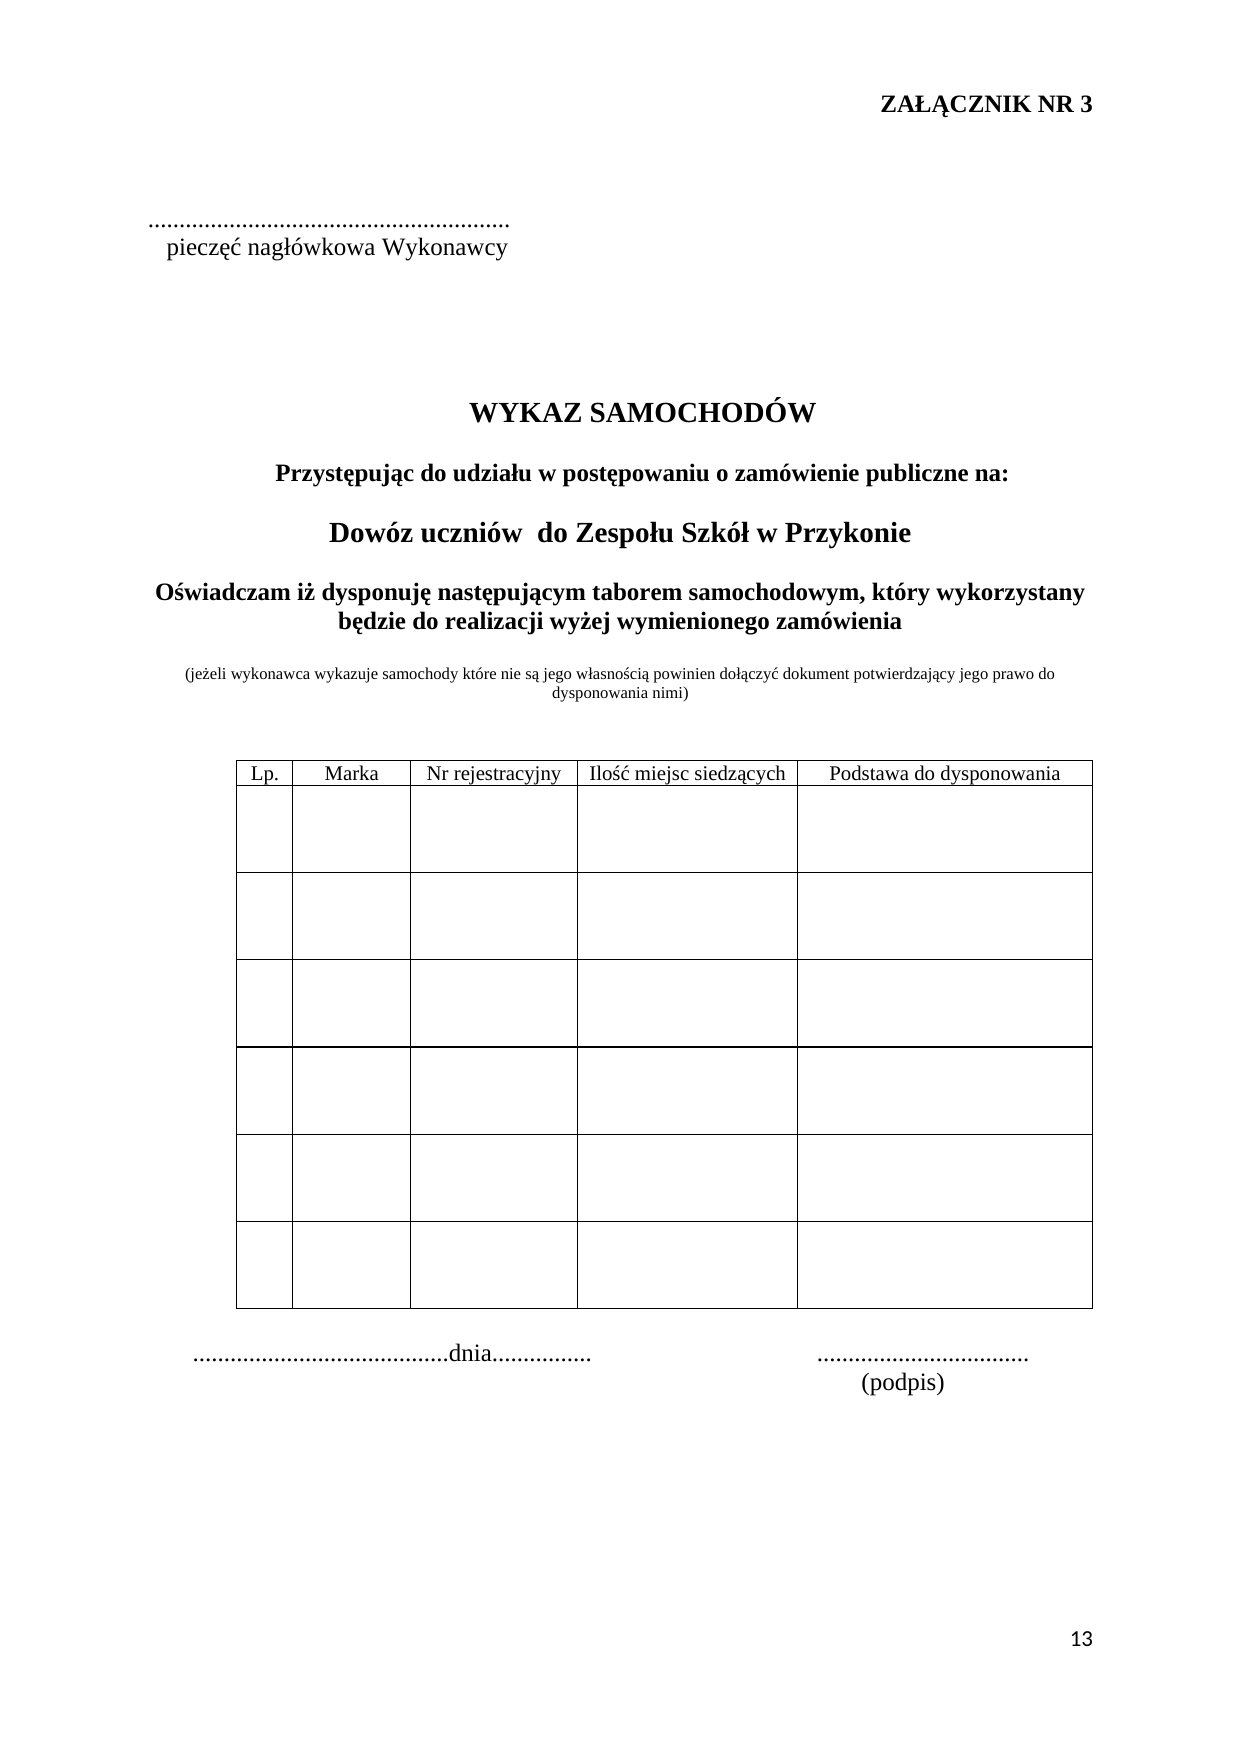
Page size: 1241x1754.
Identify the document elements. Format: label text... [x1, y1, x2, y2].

table_cell [578, 1222, 797, 1308]
table_cell [293, 960, 410, 1046]
table_cell [411, 873, 577, 959]
table_cell [293, 786, 410, 872]
table_cell [578, 1048, 797, 1134]
text pieczęć nagłówkowa Wykonawcy [148, 232, 1093, 261]
table_cell [798, 960, 1092, 1046]
table_cell [411, 1222, 577, 1308]
table_header Nr rejestracyjny [411, 761, 577, 784]
table_cell [293, 1222, 410, 1308]
table_cell [237, 1135, 292, 1221]
text (podpis) [148, 1367, 1093, 1396]
table_cell [237, 786, 292, 872]
table_cell [798, 786, 1092, 872]
table_header Ilość miejsc siedzących [578, 761, 797, 784]
table_cell [411, 960, 577, 1046]
table_header Podstawa do dysponowania [798, 761, 1092, 784]
table_cell [578, 1135, 797, 1221]
text ZAŁĄCZNIK NR 3 [148, 89, 1093, 117]
table_cell [411, 1048, 577, 1134]
table_cell [578, 873, 797, 959]
table_cell [237, 960, 292, 1046]
text Przystępując do udziału w postępowaniu o zamówienie publiczne na: [148, 458, 1093, 486]
text Dowóz uczniów do Zespołu Szkół w Przykonie [148, 515, 1093, 549]
table_cell [237, 1048, 292, 1134]
text .........................................dnia................ .................................. [148, 1338, 1093, 1367]
text (jeżeli wykonawca wykazuje samochody które nie są jego własnością powinien dołączyć dokument potwierdzający jego prawo do dysponowania nimi) [148, 664, 1093, 702]
table_cell [798, 1135, 1092, 1221]
table_cell [578, 786, 797, 872]
table_header Lp. [237, 761, 292, 784]
table_cell [411, 786, 577, 872]
table_cell [293, 1135, 410, 1221]
text Oświadczam iż dysponuję następującym taborem samochodowym, który wykorzystany będzie do realizacji wyżej wymienionego zamówienia [148, 577, 1093, 635]
text .......................................................... [148, 204, 1093, 232]
table_cell [798, 1048, 1092, 1134]
table_cell [293, 873, 410, 959]
table_header Marka [293, 761, 410, 784]
table_cell [237, 873, 292, 959]
table_cell [293, 1048, 410, 1134]
table_cell [798, 873, 1092, 959]
text WYKAZ SAMOCHODÓW [148, 395, 1093, 429]
table_cell [798, 1222, 1092, 1308]
table_cell [237, 1222, 292, 1308]
table_cell [411, 1135, 577, 1221]
table_cell [578, 960, 797, 1046]
